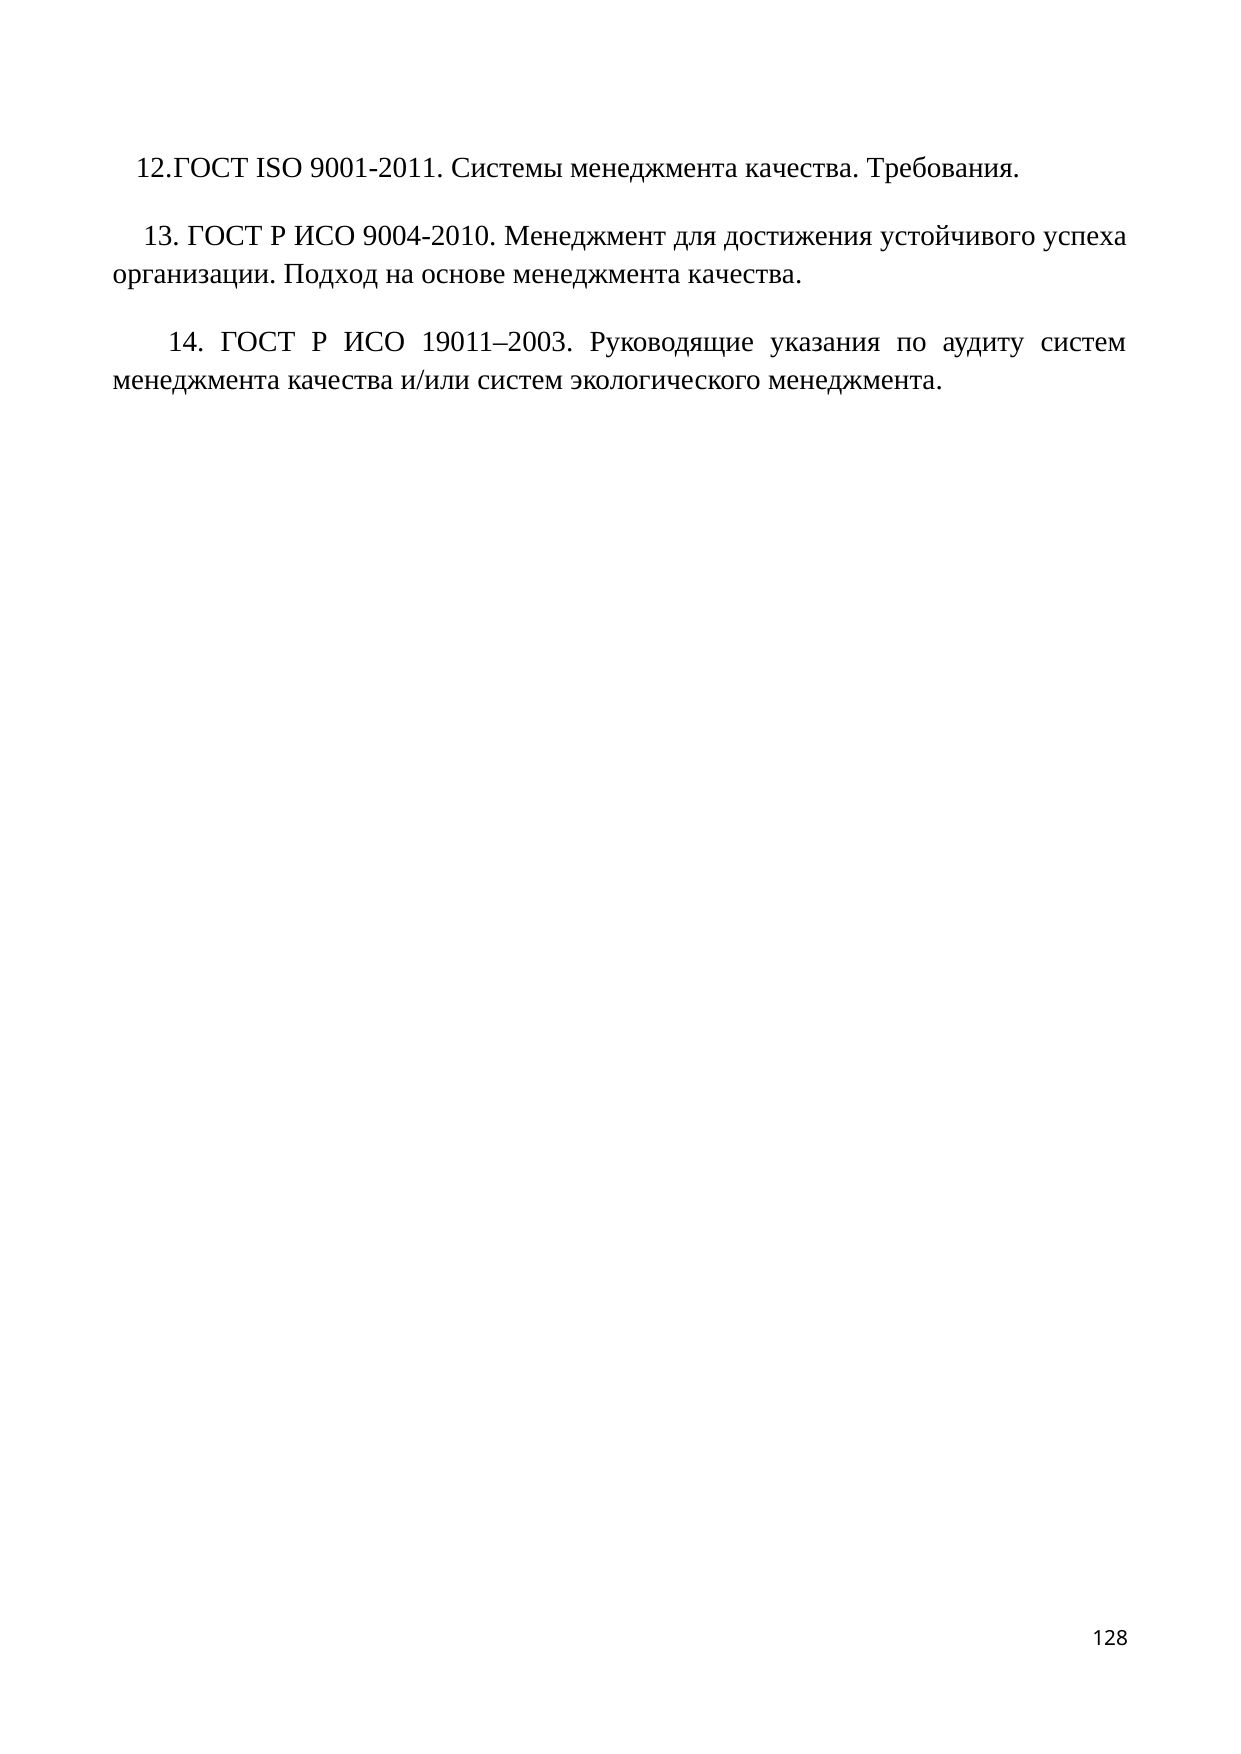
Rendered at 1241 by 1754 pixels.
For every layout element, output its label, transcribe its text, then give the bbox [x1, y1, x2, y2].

text 13. ГОСТ Р ИСО 9004-2010. Менеджмент для достижения устойчивого успеха организации. Подход на основе менеджмента качества. [112, 218, 1128, 290]
text 14. ГОСТ Р ИСО 19011–2003. Руководящие указания по аудиту систем менеджмента качества и/или систем экологического менеджмента. [112, 324, 1128, 396]
list ГОСТ ISO 9001-2011. Системы менеджмента качества. Требования. [136, 150, 1128, 183]
